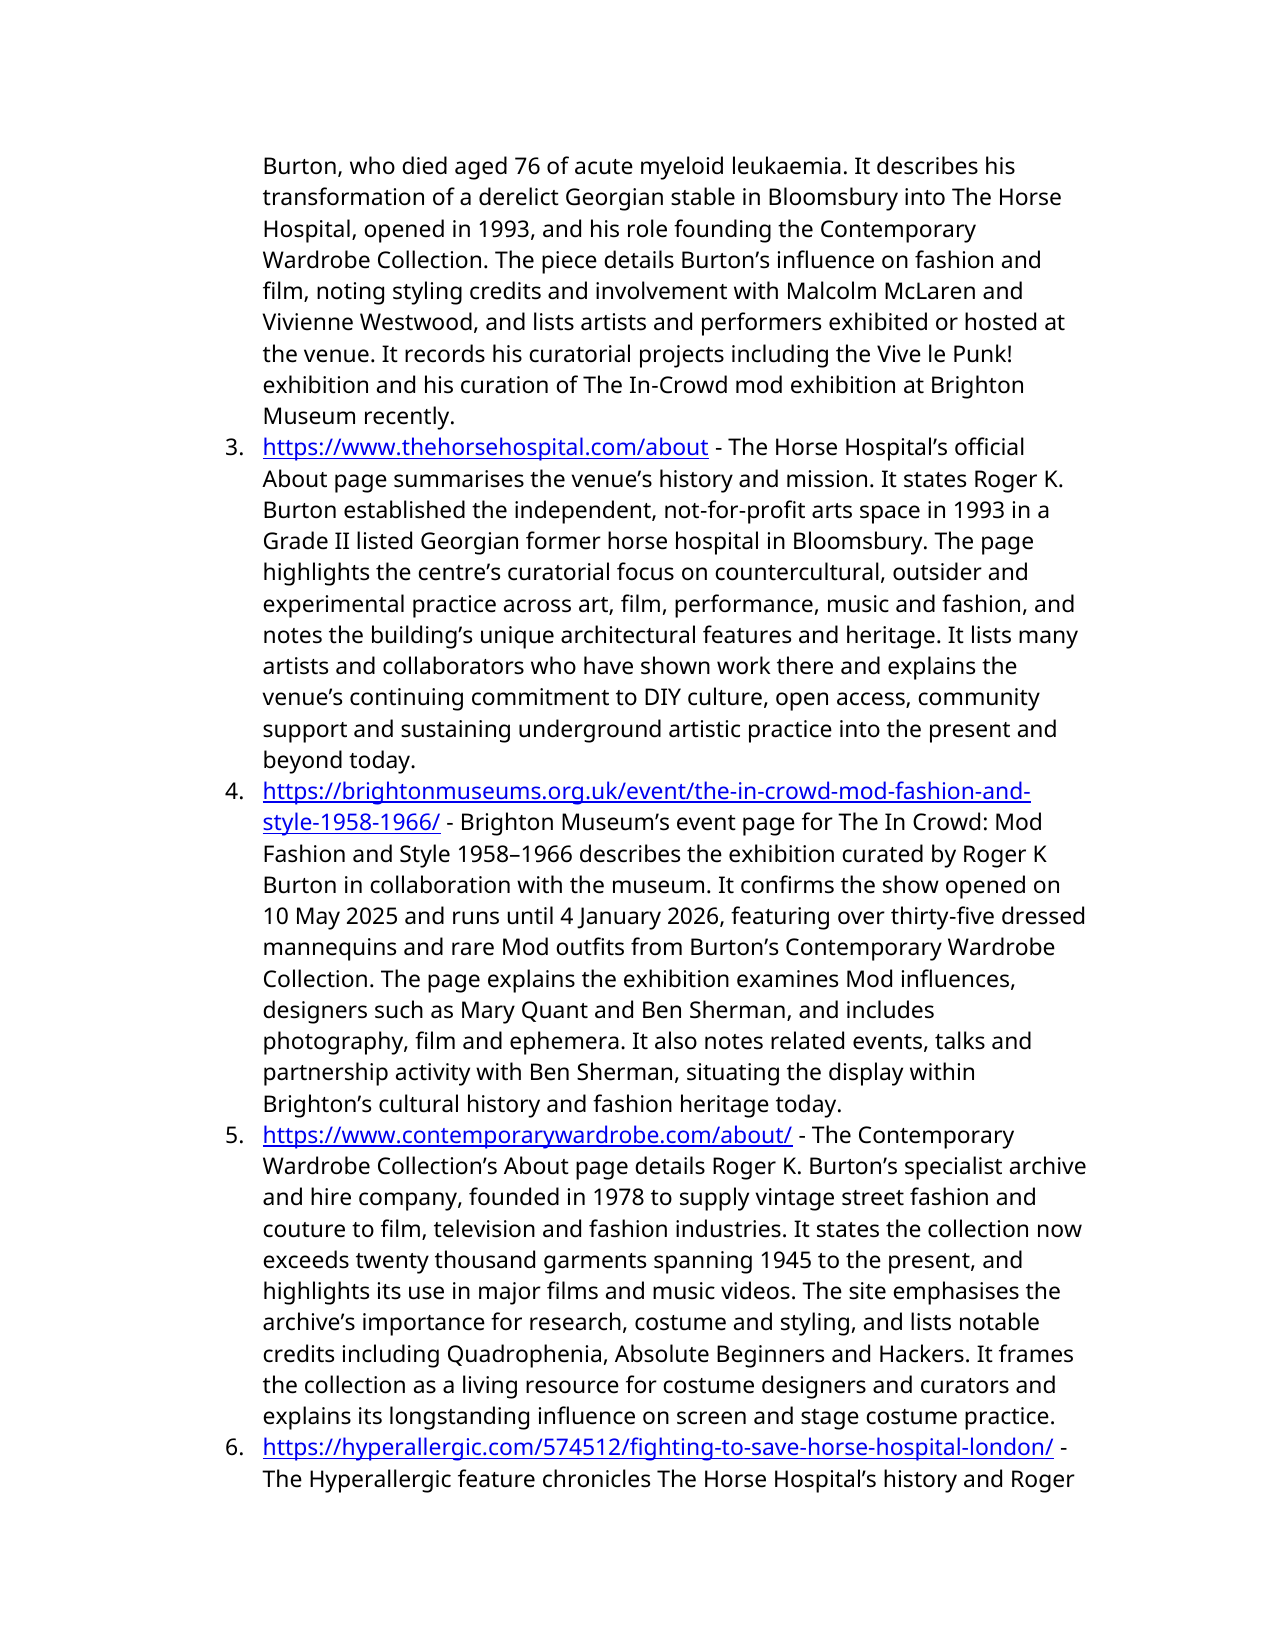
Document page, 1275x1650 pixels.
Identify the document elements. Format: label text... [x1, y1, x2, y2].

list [225, 150, 1087, 431]
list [225, 1431, 1087, 1494]
list https://www.contemporarywardrobe.com/about/ - The Contemporary Wardrobe Collection’s About page details Roger K. Burton’s specialist archive and hire company, founded in 1978 to supply vintage street fashion and couture to film, television and fashion industries. It states the collection now exceeds twenty thousand garments spanning 1945 to the present, and highlights its use in major films and music videos. The site emphasises the archive’s importance for research, costume and styling, and lists notable credits including Quadrophenia, Absolute Beginners and Hackers. It frames the collection as a living resource for costume designers and curators and explains its longstanding influence on screen and stage costume practice. [225, 1119, 1087, 1431]
list https://www.thehorsehospital.com/about - The Horse Hospital’s official About page summarises the venue’s history and mission. It states Roger K. Burton established the independent, not‑for‑profit arts space in 1993 in a Grade II listed Georgian former horse hospital in Bloomsbury. The page highlights the centre’s curatorial focus on countercultural, outsider and experimental practice across art, film, performance, music and fashion, and notes the building’s unique architectural features and heritage. It lists many artists and collaborators who have shown work there and explains the venue’s continuing commitment to DIY culture, open access, community support and sustaining underground artistic practice into the present and beyond today. [225, 431, 1087, 775]
list https://brightonmuseums.org.uk/event/the-in-crowd-mod-fashion-and-style-1958-1966/ - Brighton Museum’s event page for The In Crowd: Mod Fashion and Style 1958–1966 describes the exhibition curated by Roger K Burton in collaboration with the museum. It confirms the show opened on 10 May 2025 and runs until 4 January 2026, featuring over thirty‑five dressed mannequins and rare Mod outfits from Burton’s Contemporary Wardrobe Collection. The page explains the exhibition examines Mod influences, designers such as Mary Quant and Ben Sherman, and includes photography, film and ephemera. It also notes related events, talks and partnership activity with Ben Sherman, situating the display within Brighton’s cultural history and fashion heritage today. [225, 775, 1087, 1119]
